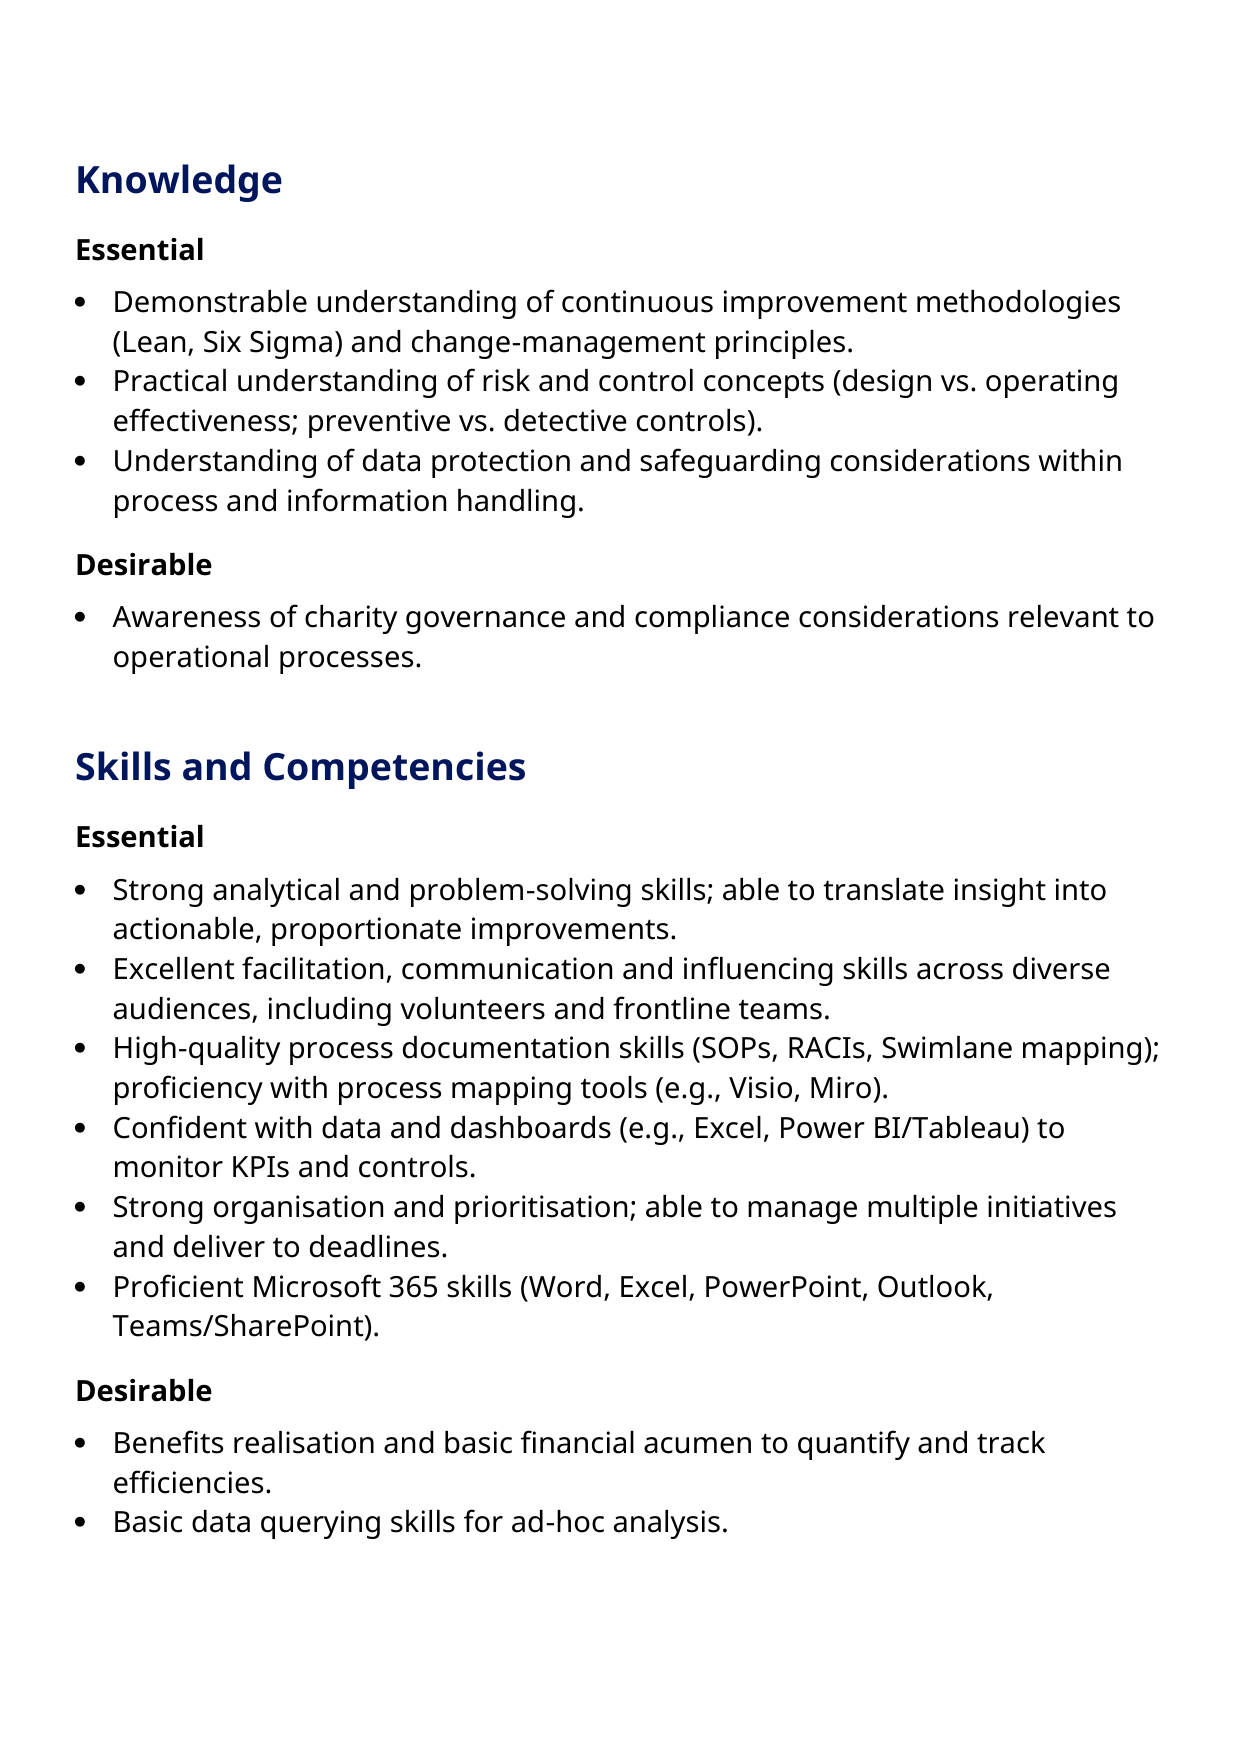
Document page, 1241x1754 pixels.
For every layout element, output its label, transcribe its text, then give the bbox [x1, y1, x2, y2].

subtitle Skills and Competencies [75, 741, 1165, 792]
list Practical understanding of risk and control concepts (design vs. operating effectiveness; preventive vs. detective controls). [75, 361, 1165, 440]
list Understanding of data protection and safeguarding considerations within process and information handling. [75, 440, 1165, 519]
subtitle Desirable [75, 544, 1165, 584]
list Benefits realisation and basic financial acumen to quantify and track efficiencies. [75, 1422, 1165, 1502]
subtitle Essential [75, 229, 1165, 269]
subtitle Desirable [75, 1370, 1165, 1410]
list Strong organisation and prioritisation; able to manage multiple initiatives and deliver to deadlines. [75, 1186, 1165, 1266]
list Demonstrable understanding of continuous improvement methodologies (Lean, Six Sigma) and change‑management principles. [75, 281, 1165, 361]
list Basic data querying skills for ad‑hoc analysis. [75, 1502, 1165, 1541]
list High‑quality process documentation skills (SOPs, RACIs, Swimlane mapping); proficiency with process mapping tools (e.g., Visio, Miro). [75, 1028, 1165, 1107]
subtitle Essential [75, 817, 1165, 856]
list Proficient Microsoft 365 skills (Word, Excel, PowerPoint, Outlook, Teams/SharePoint). [75, 1266, 1165, 1345]
list Excellent facilitation, communication and influencing skills across diverse audiences, including volunteers and frontline teams. [75, 948, 1165, 1028]
subtitle Knowledge [75, 153, 1165, 204]
list Confident with data and dashboards (e.g., Excel, Power BI/Tableau) to monitor KPIs and controls. [75, 1107, 1165, 1186]
list Strong analytical and problem‑solving skills; able to translate insight into actionable, proportionate improvements. [75, 869, 1165, 948]
list Awareness of charity governance and compliance considerations relevant to operational processes. [75, 597, 1165, 676]
